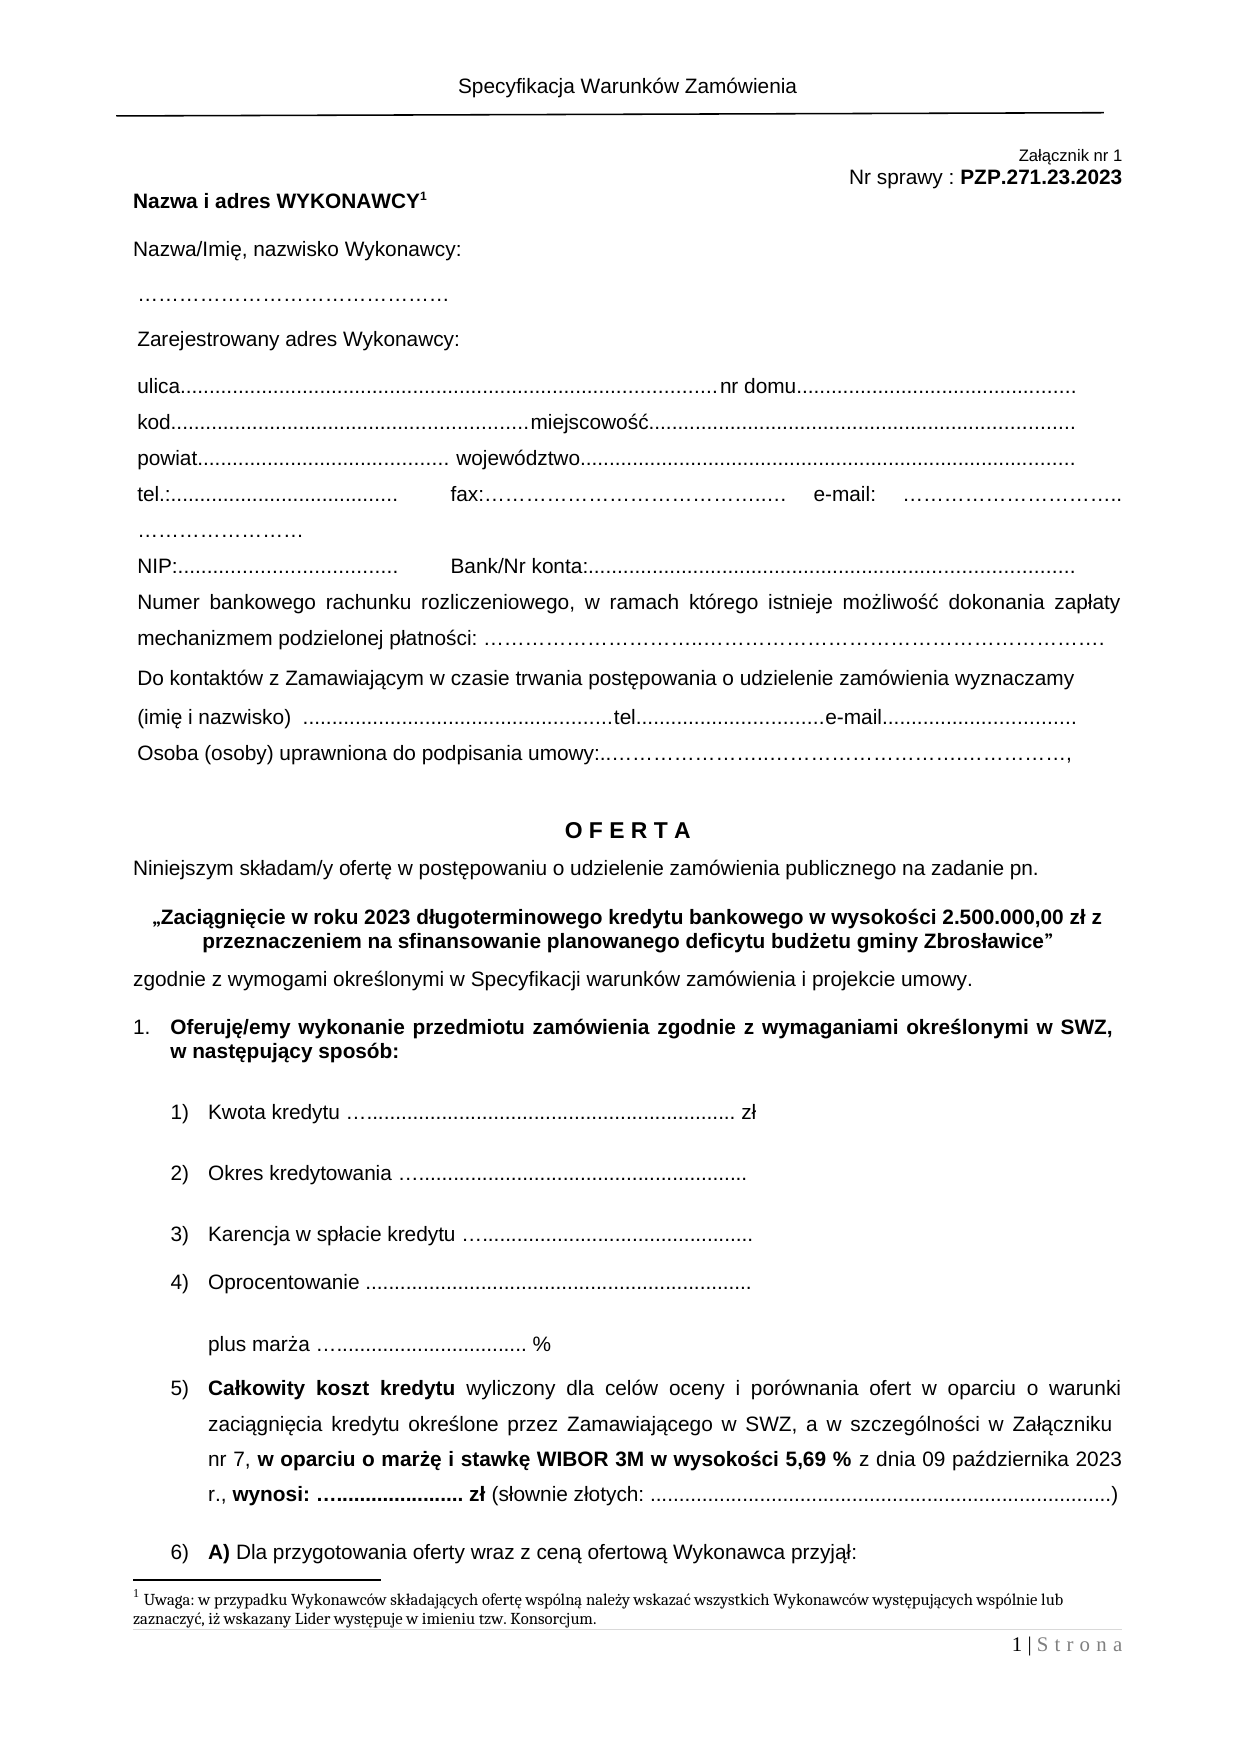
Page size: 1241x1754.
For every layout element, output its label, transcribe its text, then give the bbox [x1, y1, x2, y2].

text Do kontaktów z Zamawiającym w czasie trwania postępowania o udzielenie zamówienia wyznaczamy [137, 665, 1122, 689]
text powiat województwo [137, 446, 1122, 470]
list Okres kredytowania …......................................................... [170, 1161, 1122, 1185]
text „Zaciągnięcie w roku 2023 długoterminowego kredytu bankowego w wysokości 2.500.000,00 zł z przeznaczeniem na sfinansowanie planowanego deficytu budżetu gminy Zbrosławice” [133, 904, 1122, 954]
text Nazwa/Imię, nazwisko Wykonawcy: [133, 239, 1122, 261]
text kod miejscowość [137, 410, 1122, 434]
text Załącznik nr 1 [133, 146, 1122, 165]
text (imię i nazwisko) tel e-mail [137, 705, 1122, 729]
text Nr sprawy : PZP.271.23.2023 [133, 165, 1122, 189]
text Zarejestrowany adres Wykonawcy: [137, 329, 1122, 351]
text O F E R T A [133, 817, 1122, 844]
text NIP: Bank/Nr konta: [137, 554, 1122, 578]
list A) Dla przygotowania oferty wraz z ceną ofertową Wykonawca przyjął: [170, 1540, 1122, 1564]
list Kwota kredytu …................................................................ zł [170, 1099, 1122, 1123]
text Nazwa i adres WYKONAWCY [133, 189, 1122, 213]
text ulica nr domu [137, 374, 1122, 398]
text Niniejszym składam/y ofertę w postępowaniu o udzielenie zamówienia publicznego na zadanie pn. [133, 856, 1122, 880]
text Numer bankowego rachunku rozliczeniowego, w ramach którego istnieje możliwość dokonania zapłaty mechanizmem podzielonej płatności: …………………………..…………………………………………………. [137, 589, 1122, 649]
text ……………………………………… [137, 284, 1122, 306]
list Oprocentowanie ................................................................... [170, 1270, 1122, 1294]
list Całkowity koszt kredytu wyliczony dla celów oceny i porównania ofert w oparciu o warunki zaciągnięcia kredytu określone przez Zamawiającego w SWZ, a w szczególności w Załączniku nr 7, w oparciu o marżę i stawkę WIBOR 3M w wysokości 5,69 % z dnia 09 października 2023 r., wynosi: …...................... zł (słownie złotych: ................................................................................) [170, 1376, 1122, 1506]
text tel.: fax:…………………………………..… e-mail: …………………………..…………………… [137, 482, 1122, 542]
list Karencja w spłacie kredytu …............................................... [170, 1222, 1122, 1246]
text zgodnie z wymogami określonymi w Specyfikacji warunków zamówienia i projekcie umowy. [133, 967, 1122, 991]
text Osoba (osoby) uprawniona do podpisania umowy:..…………………..……………………….……………, [137, 741, 1122, 765]
list Oferuję/emy wykonanie przedmiotu zamówienia zgodnie z wymaganiami określonymi w SWZ, w następujący sposób: [133, 1015, 1122, 1063]
list plus marża …................................. % [208, 1331, 1122, 1355]
